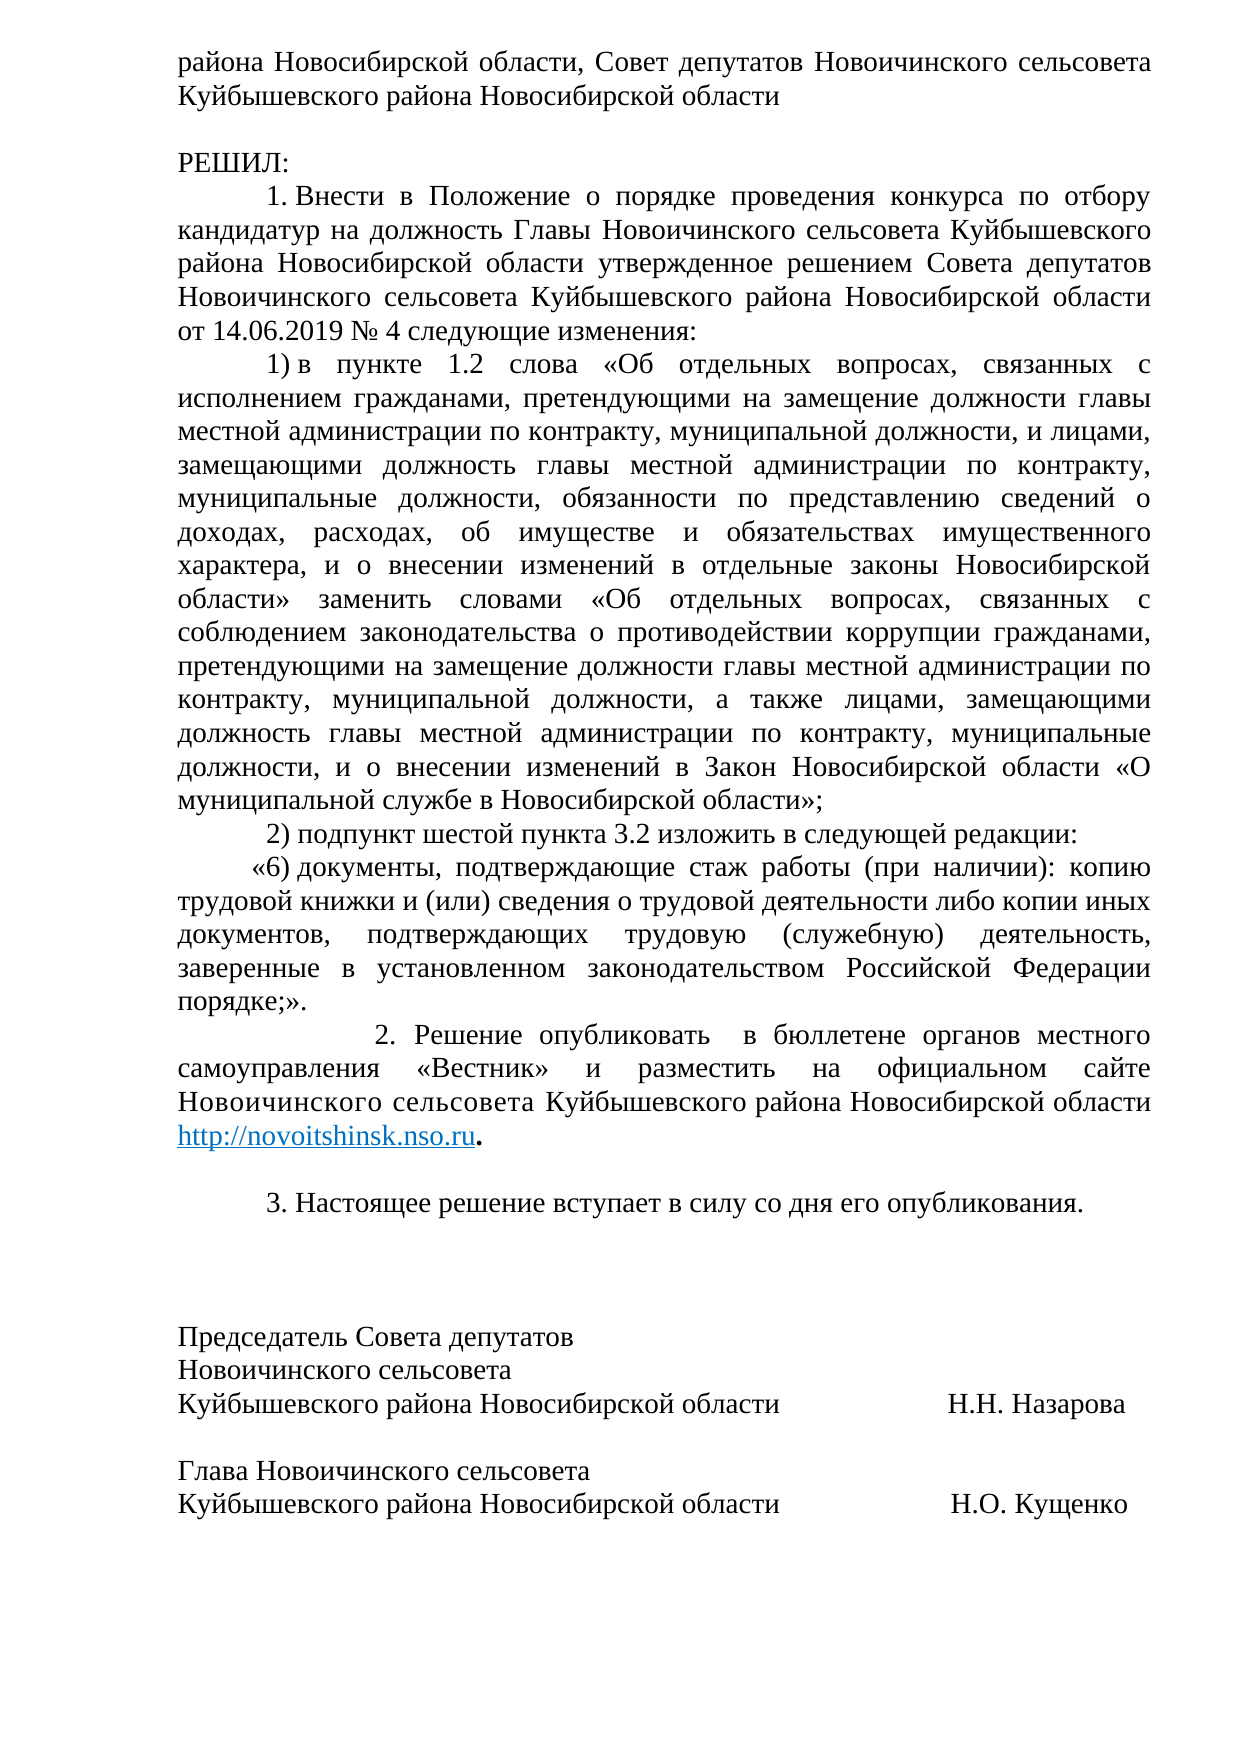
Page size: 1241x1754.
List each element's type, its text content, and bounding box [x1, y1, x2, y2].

text 2) подпункт шестой пункта 3.2 изложить в следующей редакции: [177, 816, 1152, 849]
text Председатель Совета депутатов [177, 1319, 1152, 1352]
text Глава Новоичинского сельсовета [177, 1453, 1152, 1487]
text Куйбышевского района Новосибирской области Н.О. Кущенко [177, 1487, 1152, 1520]
text 1) в пункте 1.2 слова «Об отдельных вопросах, связанных с исполнением гражданами, претендующими на замещение должности главы местной администрации по контракту, муниципальной должности, и лицами, замещающими должность главы местной администрации по контракту, муниципальные должности, обязанности по представлению сведений о доходах, расходах, об имуществе и обязательствах имущественного характера, и о внесении изменений в отдельные законы Новосибирской области» заменить словами «Об отдельных вопросах, связанных с соблюдением законодательства о противодействии коррупции гражданами, претендующими на замещение должности главы местной администрации по контракту, муниципальной должности, а также лицами, замещающими должность главы местной администрации по контракту, муниципальные должности, и о внесении изменений в Закон Новосибирской области «О муниципальной службе в Новосибирской области»; [177, 346, 1152, 816]
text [177, 44, 1152, 111]
text 2. Решение опубликовать в бюллетене органов местного самоуправления «Вестник» и разместить на официальном сайте Новоичинского сельсовета Куйбышевского района Новосибирской области http://novoitshinsk.nso.ru. [177, 1017, 1152, 1151]
text «6) документы, подтверждающие стаж работы (при наличии): копию трудовой книжки и (или) сведения о трудовой деятельности либо копии иных документов, подтверждающих трудовую (служебную) деятельность, заверенные в установленном законодательством Российской Федерации порядке;». [177, 849, 1152, 1017]
text 3. Настоящее решение вступает в силу со дня его опубликования. [177, 1185, 1152, 1218]
text Куйбышевского района Новосибирской области Н.Н. Назарова [177, 1386, 1152, 1419]
text 1. Внести в Положение о порядке проведения конкурса по отбору кандидатур на должность Главы Новоичинского сельсовета Куйбышевского района Новосибирской области утвержденное решением Совета депутатов Новоичинского сельсовета Куйбышевского района Новосибирской области от 14.06.2019 № 4 следующие изменения: [177, 178, 1152, 346]
text РЕШИЛ: [177, 145, 1152, 178]
text Новоичинского сельсовета [177, 1352, 1152, 1386]
